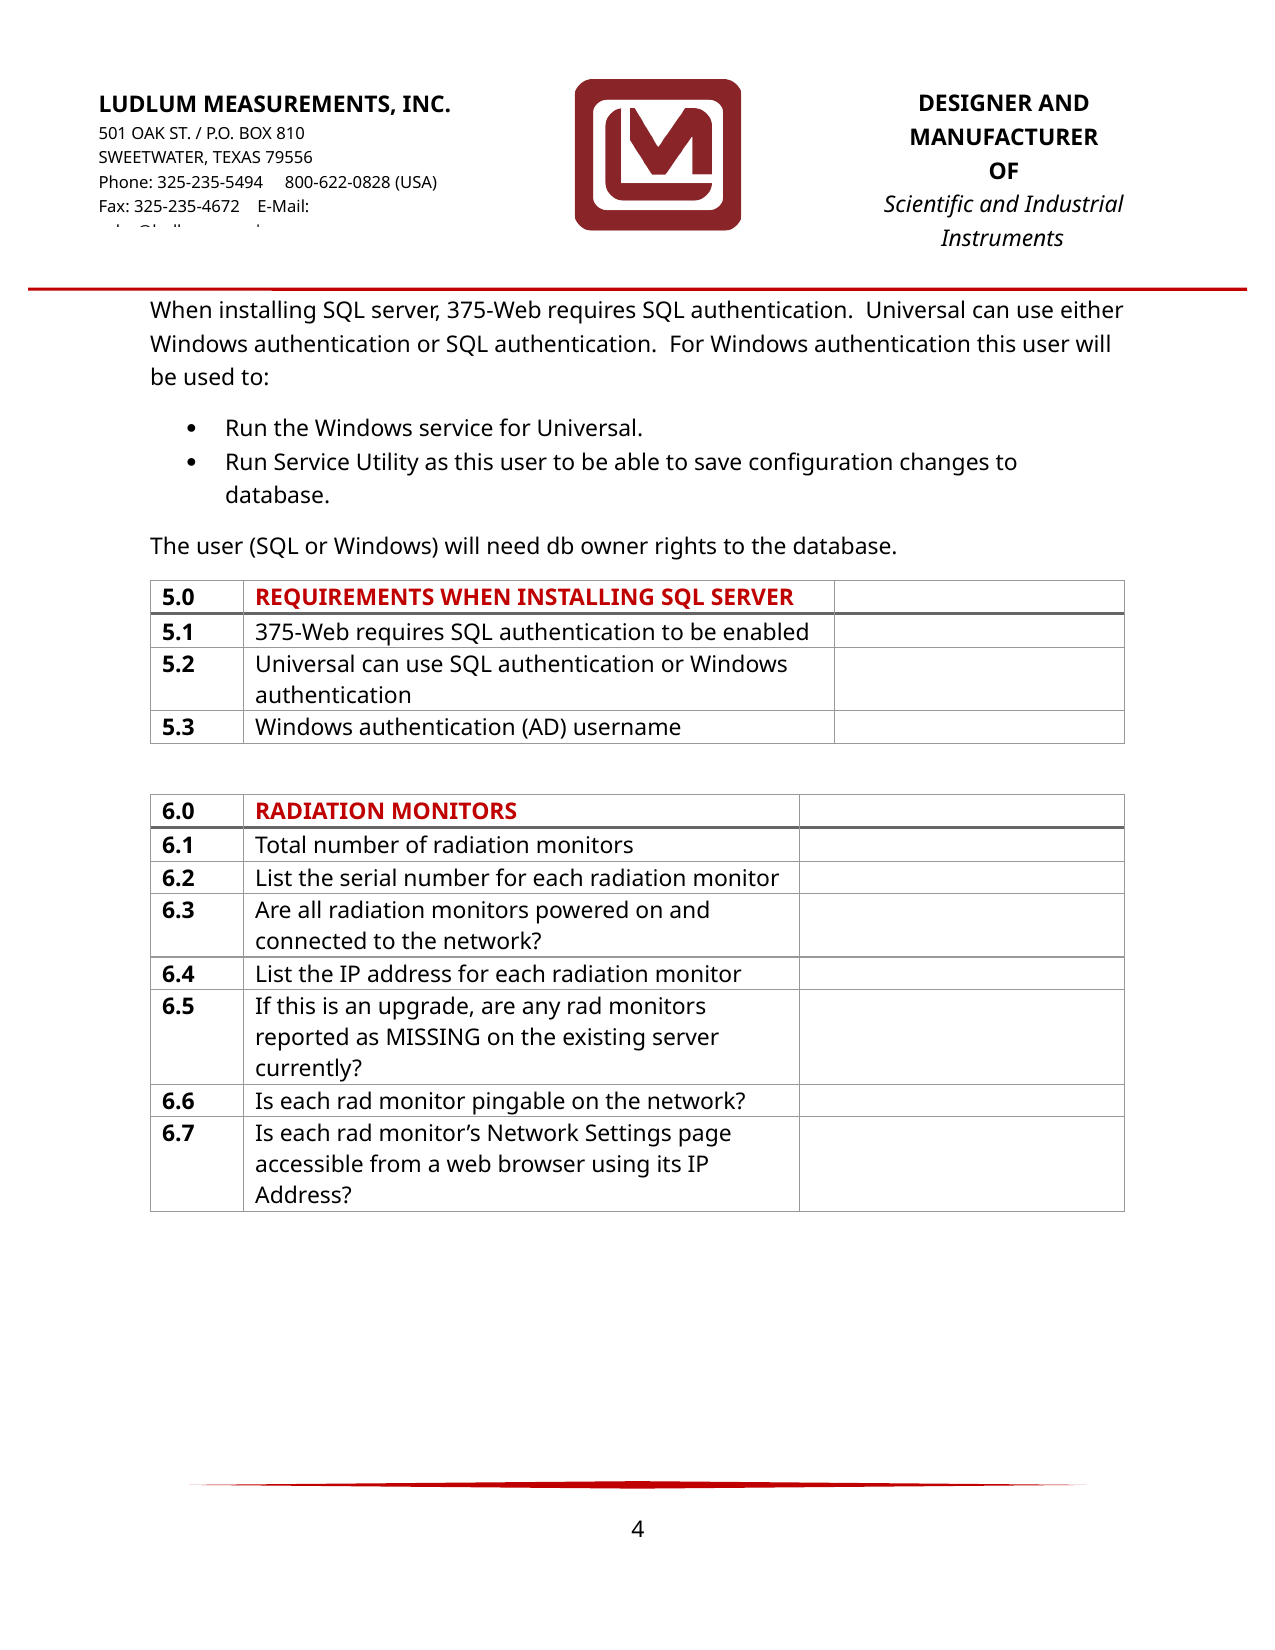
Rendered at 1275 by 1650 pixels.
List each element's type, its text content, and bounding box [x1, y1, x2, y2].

table_cell [800, 1117, 1124, 1211]
table_cell List the serial number for each radiation monitor [244, 862, 799, 893]
text When installing SQL server, 375-Web requires SQL authentication. Universal can use either Windows authentication or SQL authentication. For Windows authentication this user will be used to: [150, 294, 1125, 392]
table_cell 6.5 [151, 990, 243, 1083]
table_header [835, 581, 1124, 612]
table_cell 5.1 [151, 615, 243, 647]
table_cell 6.7 [151, 1117, 243, 1211]
table_cell Total number of radiation monitors [244, 829, 799, 861]
table_cell Is each rad monitor pingable on the network? [244, 1085, 799, 1116]
table_header [800, 795, 1124, 826]
table_cell [800, 829, 1124, 861]
table_cell 6.1 [151, 829, 243, 861]
table_cell 5.2 [151, 648, 243, 710]
table_cell Windows authentication (AD) username [244, 711, 834, 742]
table_cell List the IP address for each radiation monitor [244, 958, 799, 989]
table_cell [800, 958, 1124, 989]
table_cell 375-Web requires SQL authentication to be enabled [244, 615, 834, 647]
table_cell [835, 615, 1124, 647]
table_header 5.0 [151, 581, 243, 612]
table_header RADIATION MONITORS [244, 795, 799, 826]
table_cell 6.2 [151, 862, 243, 893]
table_cell [835, 648, 1124, 710]
list Run the Windows service for Universal. [187, 412, 1125, 443]
table_cell [800, 1085, 1124, 1116]
table_cell [800, 894, 1124, 956]
table_cell If this is an upgrade, are any rad monitors reported as MISSING on the existing server currently? [244, 990, 799, 1083]
table_cell [835, 711, 1124, 742]
table_cell 6.4 [151, 958, 243, 989]
list Run Service Utility as this user to be able to save configuration changes to database. [187, 445, 1125, 510]
table_cell Universal can use SQL authentication or Windows authentication [244, 648, 834, 710]
text The user (SQL or Windows) will need db owner rights to the database. [150, 529, 1125, 561]
table_cell 6.3 [151, 894, 243, 956]
table_cell Is each rad monitor’s Network Settings page accessible from a web browser using its IP Address? [244, 1117, 799, 1211]
table_cell 5.3 [151, 711, 243, 742]
table_cell [800, 990, 1124, 1083]
table_header 6.0 [151, 795, 243, 826]
table_header REQUIREMENTS WHEN INSTALLING SQL SERVER [244, 581, 834, 612]
picture [574, 79, 742, 231]
table_cell Are all radiation monitors powered on and connected to the network? [244, 894, 799, 956]
table_cell [800, 862, 1124, 893]
table_cell 6.6 [151, 1085, 243, 1116]
